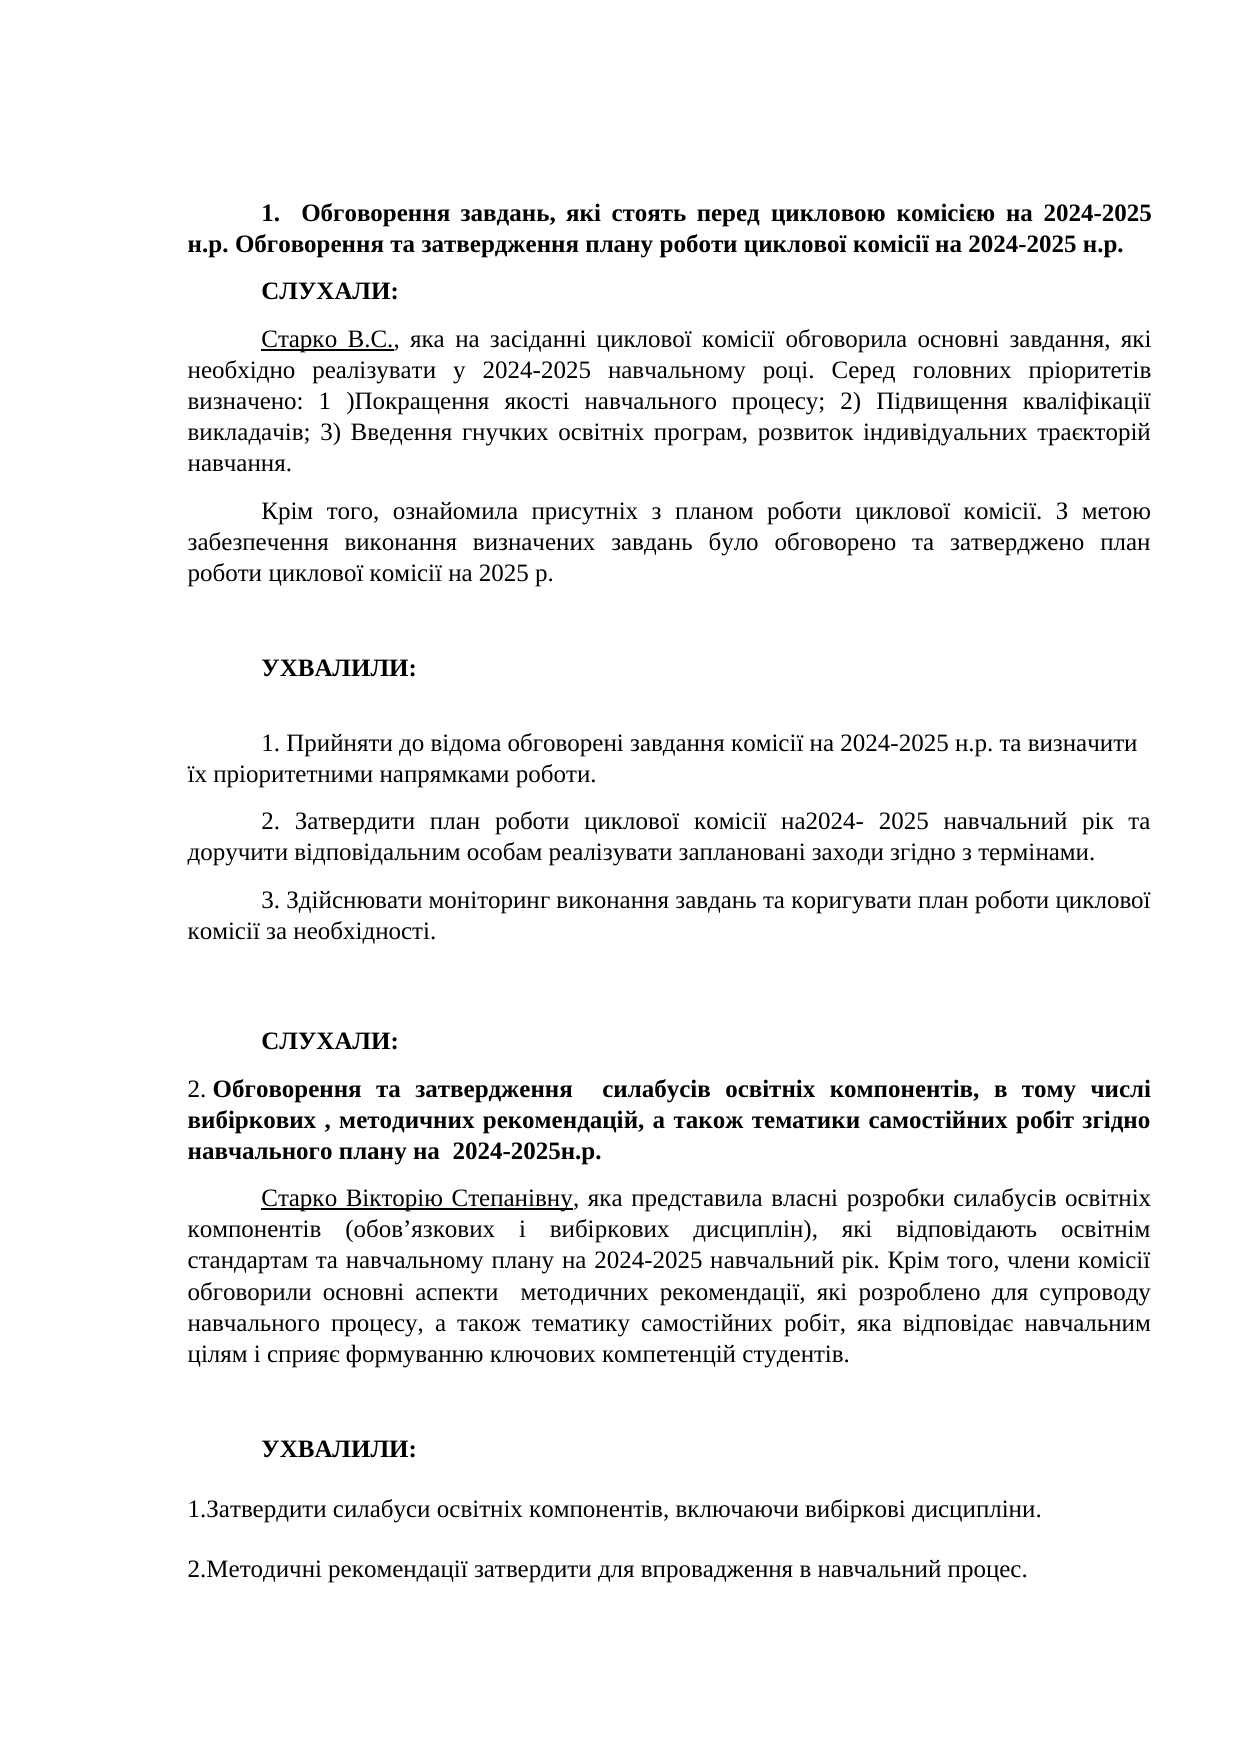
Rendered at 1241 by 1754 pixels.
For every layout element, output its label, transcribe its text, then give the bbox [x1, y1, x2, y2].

text УХВАЛИЛИ: [187, 1434, 1152, 1463]
text 2.Методичні рекомендації затвердити для впровадження в навчальний процес. [187, 1554, 1152, 1583]
list Обговорення та затвердження силабусів освітніх компонентів, в тому числі вибіркових , методичних рекомендацій, а також тематики самостійних робіт згідно навчального плану на 2024-2025н.р. [187, 1074, 1152, 1164]
text Старко В.С., яка на засіданні циклової комісії обговорила основні завдання, які необхідно реалізувати у 2024-2025 навчальному році. Серед головних пріоритетів визначено: 1 )Покращення якості навчального процесу; 2) Підвищення кваліфікації викладачів; 3) Введення гнучких освітніх програм, розвиток індивідуальних траєкторій навчання. [187, 324, 1152, 477]
text Крім того, ознайомила присутніх з планом роботи циклової комісії. З метою забезпечення виконання визначених завдань було обговорено та затверджено план роботи циклової комісії на 2025 р. [187, 496, 1152, 587]
text 3. Здійснювати моніторинг виконання завдань та коригувати план роботи циклової комісії за необхідності. [187, 885, 1152, 945]
text УХВАЛИЛИ: [187, 653, 1152, 682]
text 1.Затвердити силабуси освітніх компонентів, включаючи вибіркові дисципліни. [187, 1494, 1152, 1523]
text СЛУХАЛИ: [187, 276, 1152, 305]
text СЛУХАЛИ: [187, 1026, 1152, 1055]
list Прийняти до відома обговорені завдання комісії на 2024-2025 н.р. та визначити їх пріоритетними напрямками роботи. [187, 728, 1152, 787]
text Старко Вікторію Степанівну, яка представила власні розробки силабусів освітніх компонентів (обов’язкових і вибіркових дисциплін), які відповідають освітнім стандартам та навчальному плану на 2024-2025 навчальний рік. Крім того, члени комісії обговорили основні аспекти методичних рекомендації, які розроблено для супроводу навчального процесу, а також тематику самостійних робіт, яка відповідає навчальним цілям і сприяє формуванню ключових компетенцій студентів. [187, 1183, 1152, 1367]
text 1. Обговорення завдань, які стоять перед цикловою комісією на 2024-2025 н.р. Обговорення та затвердження плану роботи циклової комісії на 2024-2025 н.р. [187, 198, 1152, 257]
text 2. Затвердити план роботи циклової комісії на2024- 2025 навчальний рік та доручити відповідальним особам реалізувати заплановані заходи згідно з термінами. [187, 806, 1152, 866]
